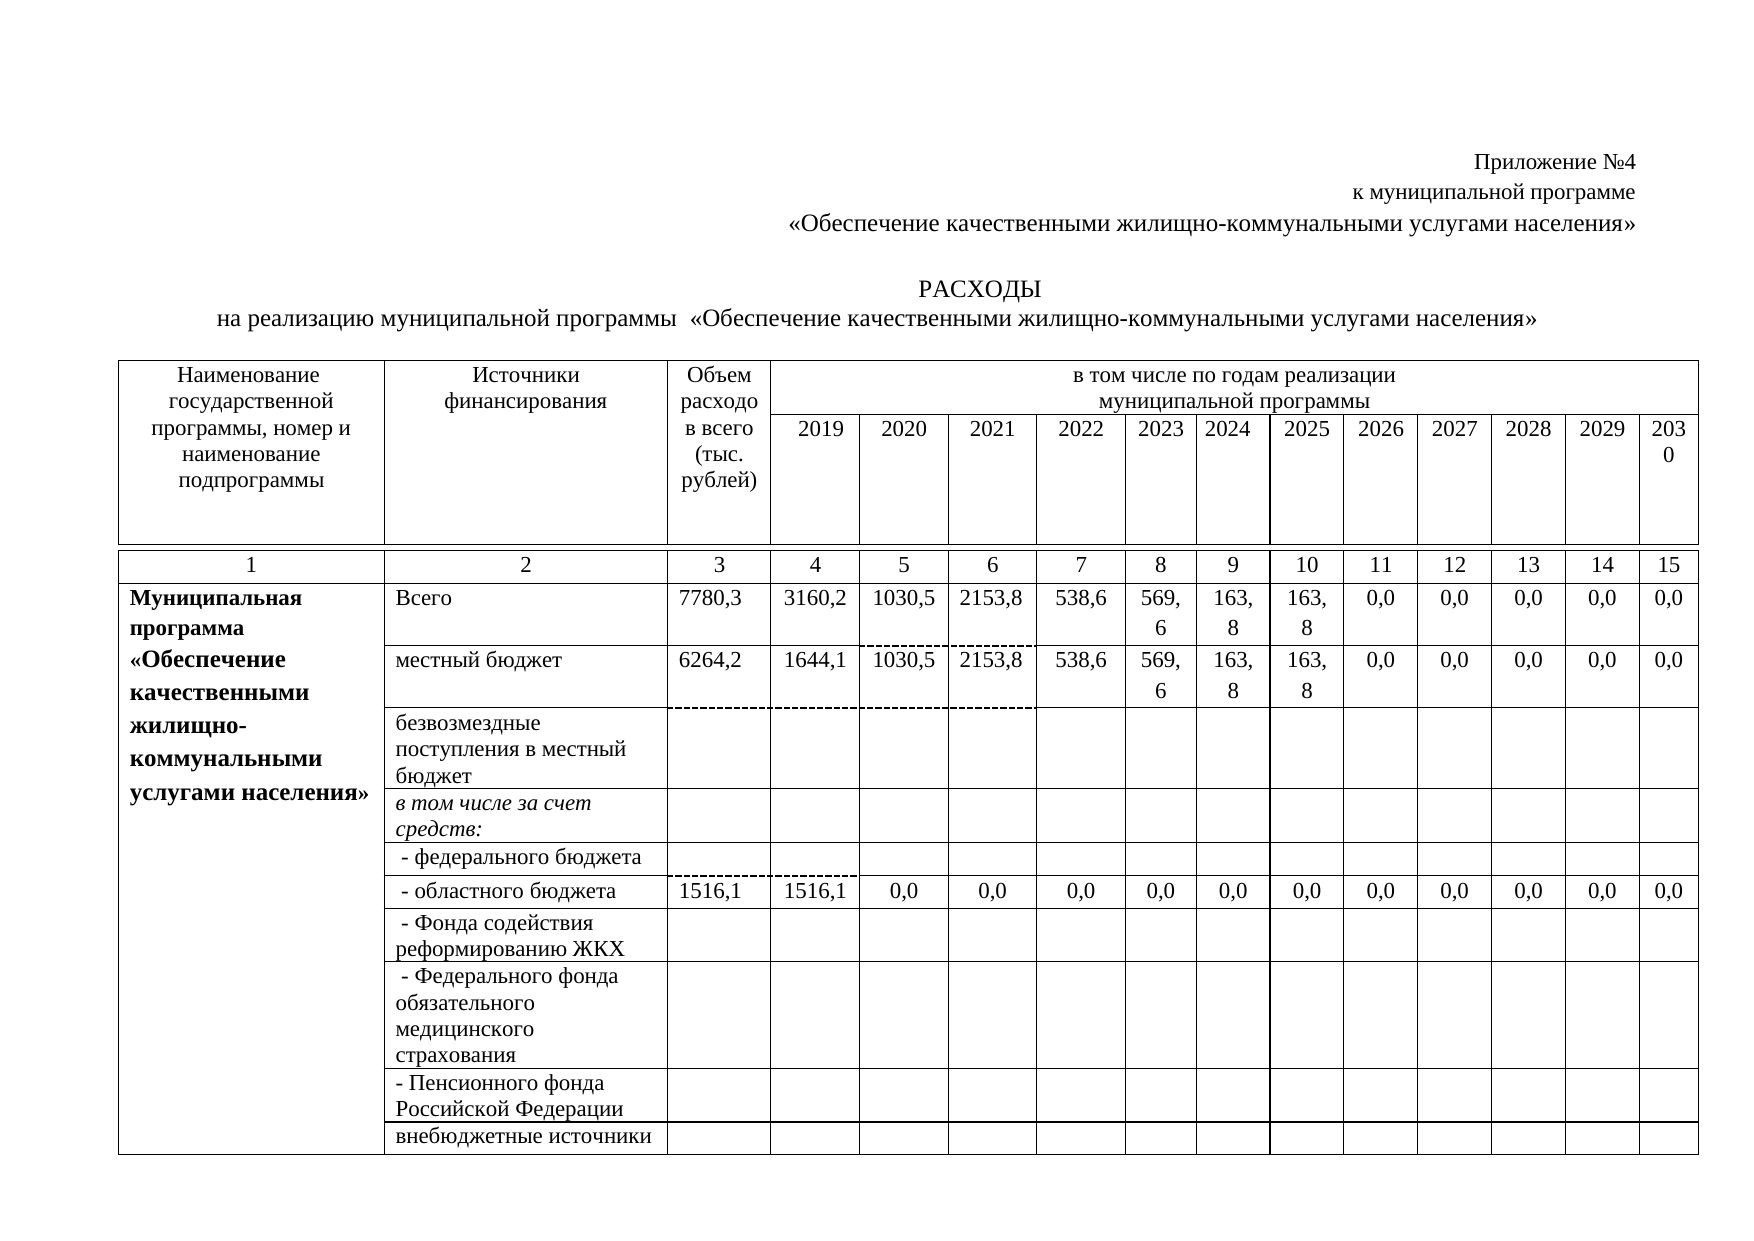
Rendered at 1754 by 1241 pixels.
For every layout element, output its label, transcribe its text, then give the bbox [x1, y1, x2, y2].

table_cell 2020 [860, 415, 948, 544]
table_cell [1197, 1069, 1269, 1121]
table_cell 2029 [1566, 415, 1639, 544]
table_cell 0,0 [1271, 876, 1343, 907]
table_cell 0,0 [1492, 646, 1565, 707]
table_cell [860, 843, 948, 875]
table_cell 0,0 [1344, 584, 1417, 644]
text Приложение №4 [118, 148, 1636, 174]
table_cell [1640, 789, 1698, 842]
table_cell 0,0 [1640, 646, 1698, 707]
table_cell 3160,2 [771, 584, 859, 644]
table_cell Всего [385, 584, 667, 644]
table_cell [1271, 708, 1343, 788]
table_cell [1197, 1123, 1269, 1154]
table_cell [771, 1069, 859, 1121]
table_cell 0,0 [1566, 584, 1639, 644]
table_cell [1271, 1069, 1343, 1121]
table_cell [1418, 1069, 1491, 1121]
table_cell 2028 [1492, 415, 1565, 544]
table_header 5 [860, 551, 948, 583]
table_cell [1037, 1069, 1125, 1121]
table_header 6 [949, 551, 1036, 583]
text «Обеспечение качественными жилищно-коммунальными услугами населения» [118, 208, 1636, 237]
table_cell 0,0 [1566, 876, 1639, 907]
table_cell [949, 707, 1036, 788]
table_cell [1037, 1123, 1125, 1154]
table_cell [1197, 909, 1269, 961]
table_cell - федерального бюджета [385, 843, 667, 875]
table_cell [1271, 789, 1343, 842]
table_cell 163,8 [1197, 584, 1269, 644]
table_header 1 [119, 551, 384, 583]
table_cell [1640, 962, 1698, 1068]
table_cell [1418, 843, 1491, 875]
table_cell 538,6 [1037, 584, 1125, 644]
table_cell [1344, 1069, 1417, 1121]
table_cell [1566, 789, 1639, 842]
table_header Объем расходов всего (тыс. рублей) [668, 361, 770, 544]
table_cell 1516,1 [668, 875, 770, 907]
table_cell 2022 [1037, 415, 1125, 544]
table_cell [771, 1123, 859, 1154]
table_cell [771, 962, 859, 1068]
table_cell [1640, 909, 1698, 961]
table_cell 2024 [1197, 415, 1269, 544]
table_cell [1344, 909, 1417, 961]
table_cell 0,0 [1126, 876, 1196, 907]
table_header 10 [1271, 551, 1343, 583]
table_cell [1344, 1123, 1417, 1154]
table_header 3 [668, 551, 770, 583]
table_cell [1492, 708, 1565, 788]
table_cell [1037, 962, 1125, 1068]
table_header 11 [1344, 551, 1417, 583]
table_cell [1197, 962, 1269, 1068]
table_cell 2027 [1418, 415, 1491, 544]
table_cell [1566, 1069, 1639, 1121]
table_cell [1640, 1069, 1698, 1121]
table_header 13 [1492, 551, 1565, 583]
table_cell [668, 1069, 770, 1121]
table_header 9 [1197, 551, 1269, 583]
table_cell [949, 843, 1036, 875]
table_cell 0,0 [1566, 646, 1639, 707]
table_cell [668, 1123, 770, 1154]
table_cell [949, 1123, 1036, 1154]
table_cell [1197, 708, 1269, 788]
table_cell [1492, 909, 1565, 961]
table_cell 569,6 [1126, 646, 1196, 707]
table_header в том числе по годам реализации муниципальной программы [771, 361, 1698, 414]
table_cell [1566, 1123, 1639, 1154]
table_cell 1030,5 [860, 645, 948, 707]
table_cell [1492, 789, 1565, 842]
table_cell [1492, 1123, 1565, 1154]
table_cell [1566, 962, 1639, 1068]
table_cell 0,0 [1344, 876, 1417, 907]
table_cell 2019 [771, 415, 859, 544]
table_cell [1418, 708, 1491, 788]
table_cell 0,0 [1640, 876, 1698, 907]
table_cell [1640, 843, 1698, 875]
table_cell 0,0 [860, 876, 948, 907]
text РАСХОДЫ [118, 274, 1636, 303]
table_cell [860, 1123, 948, 1154]
table_cell 0,0 [1197, 876, 1269, 907]
table_cell [668, 962, 770, 1068]
table_cell [1037, 789, 1125, 842]
table_cell [860, 1069, 948, 1121]
table_cell 2026 [1344, 415, 1417, 544]
table_cell 7780,3 [668, 584, 770, 644]
table_header 2 [385, 551, 667, 583]
table_cell [1197, 843, 1269, 875]
table_cell [668, 909, 770, 961]
table_cell 0,0 [1037, 876, 1125, 907]
table_cell 163,8 [1197, 646, 1269, 707]
table_header Источники финансирования [385, 361, 667, 544]
table_cell 163,8 [1271, 646, 1343, 707]
table_cell 2021 [949, 415, 1036, 544]
table_cell местный бюджет [385, 646, 667, 707]
table_cell [771, 707, 859, 788]
table_cell - Пенсионного фонда Российской Федерации [385, 1069, 667, 1121]
table_cell Муниципальная программа «Обеспечение качественными жилищно-коммунальными услугами населения» [119, 584, 384, 1154]
table_cell [771, 843, 859, 875]
table_cell [1271, 843, 1343, 875]
table_cell [1344, 708, 1417, 788]
table_header 15 [1640, 551, 1698, 583]
table_cell [1418, 789, 1491, 842]
table_cell 1644,1 [771, 646, 859, 707]
table_cell [1126, 1069, 1196, 1121]
table_header Наименование государственной программы, номер и наименование подпрограммы [119, 361, 384, 544]
table_cell внебюджетные источники [385, 1123, 667, 1154]
table_cell [1418, 962, 1491, 1068]
table_cell 163,8 [1271, 584, 1343, 644]
table_cell [860, 909, 948, 961]
table_cell 2030 [1640, 415, 1698, 544]
table_cell [771, 789, 859, 842]
table_cell 1030,5 [860, 584, 948, 644]
table_cell [668, 707, 770, 788]
table_cell 0,0 [1492, 876, 1565, 907]
table_cell [1271, 909, 1343, 961]
table_cell [668, 843, 770, 875]
table_cell [1640, 708, 1698, 788]
table_cell 0,0 [1492, 584, 1565, 644]
table_cell [1271, 1123, 1343, 1154]
table_cell [860, 707, 948, 788]
table_cell [1197, 789, 1269, 842]
table_cell - Фонда содействия реформированию ЖКХ [385, 909, 667, 961]
table_cell [1126, 1123, 1196, 1154]
table_cell [668, 789, 770, 842]
table_cell [949, 909, 1036, 961]
table_cell [1492, 843, 1565, 875]
table_header 7 [1037, 551, 1125, 583]
table_cell [1492, 962, 1565, 1068]
table_cell [860, 789, 948, 842]
table_cell [1566, 708, 1639, 788]
table_cell 0,0 [1344, 646, 1417, 707]
table_cell - областного бюджета [385, 876, 667, 907]
table_cell [1566, 909, 1639, 961]
table_cell 569,6 [1126, 584, 1196, 644]
table_cell [949, 962, 1036, 1068]
table_cell 0,0 [1418, 584, 1491, 644]
table_cell 0,0 [1418, 876, 1491, 907]
table_cell [1126, 909, 1196, 961]
text на реализацию муниципальной программы «Обеспечение качественными жилищно-коммунальными услугами населения» [118, 303, 1636, 332]
table_cell [1418, 909, 1491, 961]
table_cell [1640, 1123, 1698, 1154]
table_cell 0,0 [1640, 584, 1698, 644]
table_cell [1126, 962, 1196, 1068]
table_cell [949, 789, 1036, 842]
table_cell 1516,1 [771, 875, 859, 907]
table_header 8 [1126, 551, 1196, 583]
table_cell - Федерального фонда обязательного медицинского страхования [385, 962, 667, 1068]
table_cell [1344, 843, 1417, 875]
table_cell 538,6 [1037, 646, 1125, 707]
table_cell [1344, 962, 1417, 1068]
table_cell [1344, 789, 1417, 842]
table_cell [1418, 1123, 1491, 1154]
table_cell в том числе за счет средств: [385, 789, 667, 842]
table_cell [1126, 789, 1196, 842]
table_cell [1037, 843, 1125, 875]
table_cell [860, 962, 948, 1068]
table_cell безвозмездные поступления в местный бюджет [385, 708, 667, 788]
table_cell 2023 [1126, 415, 1196, 544]
table_cell [1037, 909, 1125, 961]
text к муниципальной программе [118, 178, 1636, 204]
table_header 12 [1418, 551, 1491, 583]
table_cell [1492, 1069, 1565, 1121]
table_header 14 [1566, 551, 1639, 583]
table_cell [1037, 708, 1125, 788]
table_cell [771, 909, 859, 961]
table_cell [1271, 962, 1343, 1068]
table_header 4 [771, 551, 859, 583]
table_cell 0,0 [1418, 646, 1491, 707]
table_cell 2153,8 [949, 584, 1036, 644]
table_cell 6264,2 [668, 646, 770, 707]
table_cell [1126, 708, 1196, 788]
table_cell [949, 1069, 1036, 1121]
table_cell [1566, 843, 1639, 875]
table_cell [1126, 843, 1196, 875]
table_cell 0,0 [949, 876, 1036, 907]
table_cell 2025 [1271, 415, 1343, 544]
table_cell 2153,8 [949, 645, 1036, 707]
